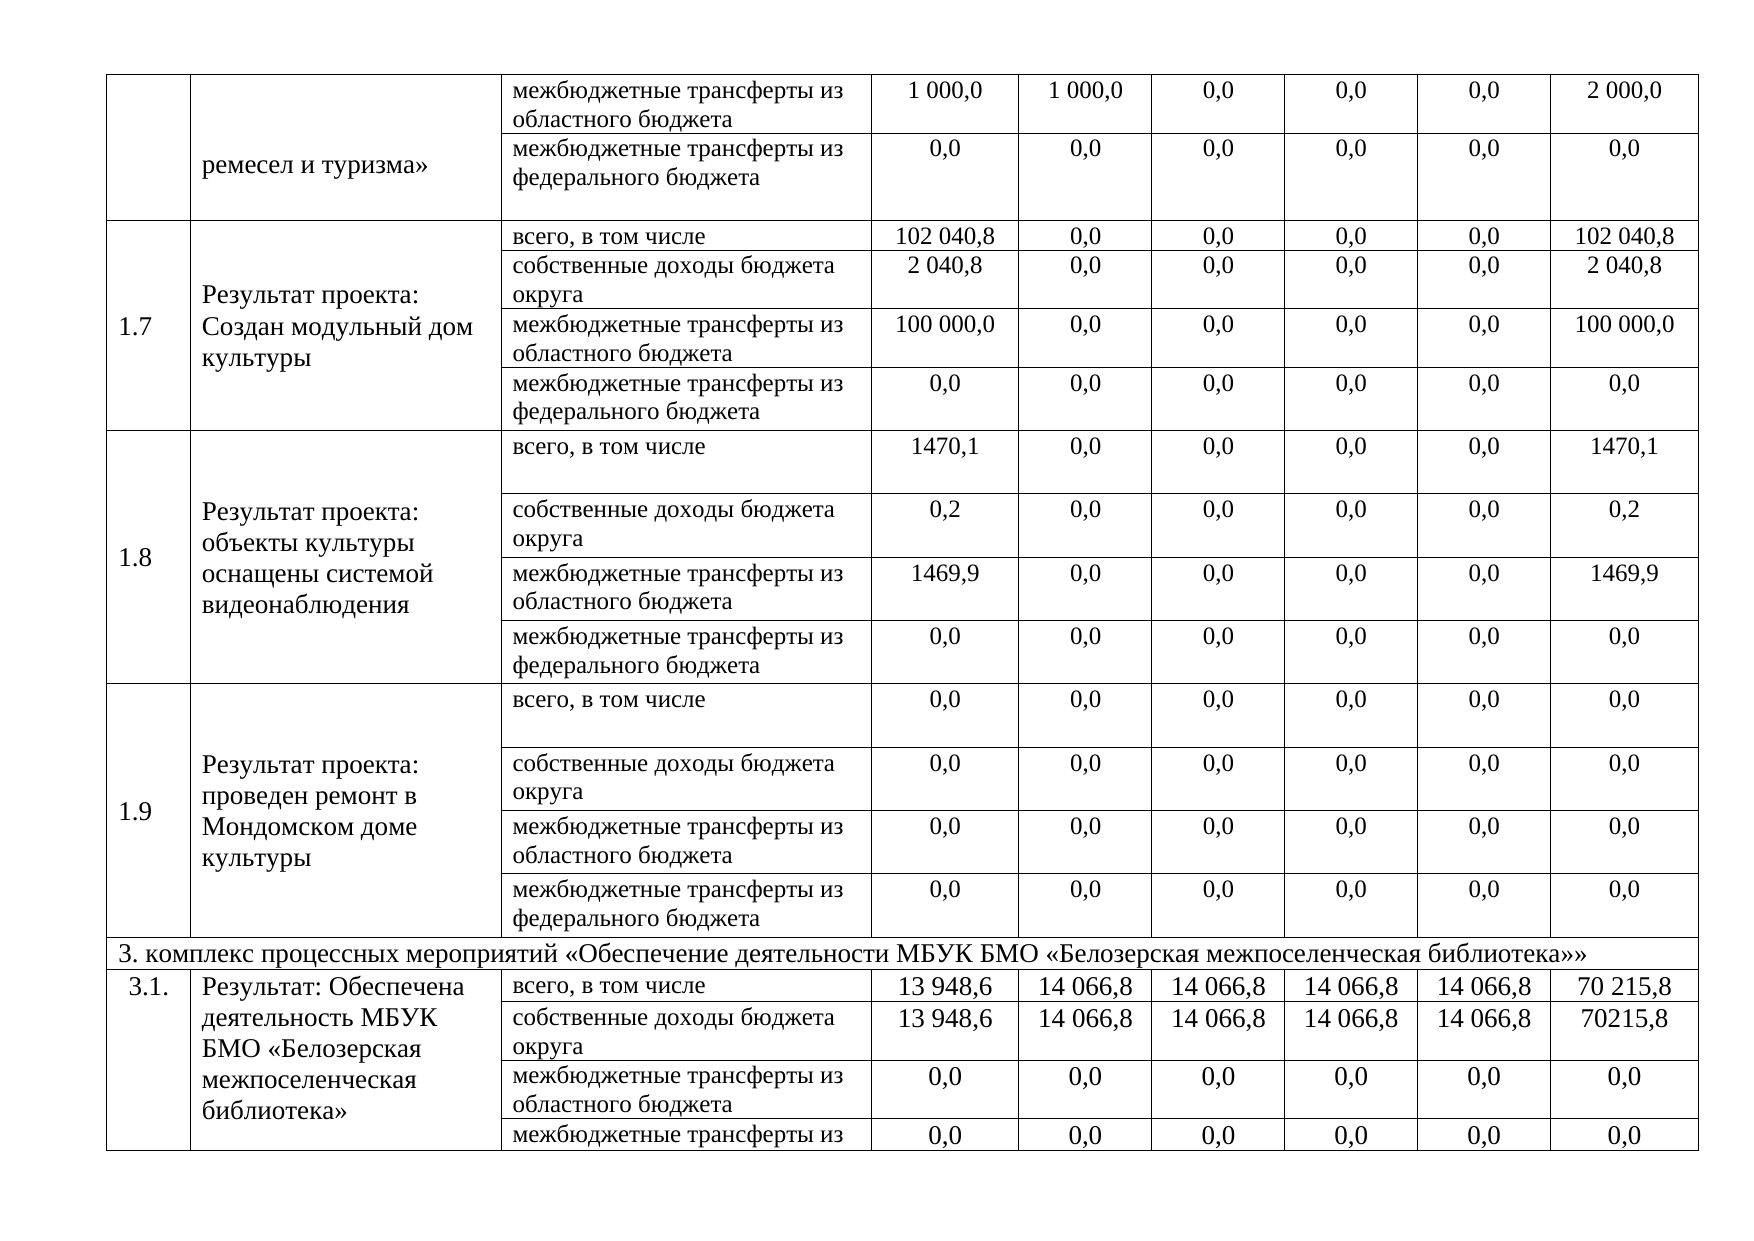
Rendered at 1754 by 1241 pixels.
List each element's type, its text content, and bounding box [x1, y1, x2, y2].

table_cell 1.8 [107, 431, 190, 683]
table_cell 0,0 [872, 1119, 1018, 1150]
table_cell 0,0 [1418, 621, 1550, 683]
table_cell 2 040,8 [1551, 251, 1698, 308]
table_cell 0,0 [1285, 368, 1417, 430]
table_cell межбюджетные трансферты из областного бюджета [502, 309, 871, 367]
table_cell 0,0 [1285, 134, 1417, 220]
table_cell межбюджетные трансферты из областного бюджета [502, 1061, 871, 1118]
table_cell 100 000,0 [1551, 309, 1698, 367]
table_cell 1.7 [107, 221, 190, 430]
table_cell 0,0 [1019, 221, 1151, 249]
table_cell 0,0 [872, 368, 1018, 430]
table_cell 0,0 [1152, 134, 1284, 220]
table_cell Результат проекта: Создан модульный дом культуры [191, 221, 501, 430]
table_cell 0,0 [1551, 134, 1698, 220]
table_cell 0,0 [1152, 1119, 1284, 1150]
table_cell 3.1. [107, 970, 190, 1150]
table_cell 14 066,8 [1019, 1002, 1151, 1059]
table_cell 0,0 [1152, 75, 1284, 132]
table_cell 0,0 [1418, 75, 1550, 132]
table_cell межбюджетные трансферты из федерального бюджета [502, 134, 871, 220]
table_cell Результат проекта: объекты культуры оснащены системой видеонаблюдения [191, 431, 501, 683]
table_cell 0,0 [1019, 1119, 1151, 1150]
table_cell 0,0 [1152, 431, 1284, 493]
table_cell 0,0 [1418, 494, 1550, 557]
table_cell 1.9 [107, 684, 190, 937]
table_cell 1 000,0 [872, 75, 1018, 132]
table_cell 0,0 [872, 748, 1018, 810]
table_cell 0,0 [1019, 309, 1151, 367]
table_cell 0,0 [1152, 811, 1284, 873]
table_cell межбюджетные трансферты из областного бюджета [502, 811, 871, 873]
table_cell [502, 1119, 871, 1150]
table_cell 0,0 [1285, 874, 1417, 937]
table_cell 1469,9 [872, 558, 1018, 620]
table_cell 0,0 [872, 874, 1018, 937]
table_cell 0,0 [1551, 368, 1698, 430]
table_cell Результат проекта: проведен ремонт в Мондомском доме культуры [191, 684, 501, 937]
table_cell 0,0 [1551, 874, 1698, 937]
table_cell 0,0 [1152, 494, 1284, 557]
table_cell 0,0 [1285, 621, 1417, 683]
table_cell собственные доходы бюджета округа [502, 494, 871, 557]
table_cell 0,0 [1285, 494, 1417, 557]
table_cell 0,0 [1019, 811, 1151, 873]
table_cell 0,0 [1152, 309, 1284, 367]
table_cell 0,0 [872, 134, 1018, 220]
table_cell 14 066,8 [1019, 970, 1151, 1001]
table_cell 100 000,0 [872, 309, 1018, 367]
table_cell 0,0 [1152, 221, 1284, 249]
table_cell 13 948,6 [872, 970, 1018, 1001]
table_cell межбюджетные трансферты из федерального бюджета [502, 368, 871, 430]
table_cell 0,0 [1418, 748, 1550, 810]
table_cell 0,0 [1285, 431, 1417, 493]
table_cell собственные доходы бюджета округа [502, 251, 871, 308]
table_cell 0,0 [1019, 368, 1151, 430]
table_cell 102 040,8 [1551, 221, 1698, 249]
table_cell всего, в том числе [502, 221, 871, 249]
table_cell 0,0 [1551, 1119, 1698, 1150]
table_cell 14 066,8 [1285, 970, 1417, 1001]
table_cell 2 000,0 [1551, 75, 1698, 132]
table_cell 14 066,8 [1285, 1002, 1417, 1059]
table_cell 0,0 [1152, 1061, 1284, 1118]
table_cell 0,0 [1152, 621, 1284, 683]
table_cell 0,0 [1418, 368, 1550, 430]
table_cell 0,0 [1418, 1119, 1550, 1150]
table_cell 1469,9 [1551, 558, 1698, 620]
table_cell 0,0 [1019, 748, 1151, 810]
table_cell 0,2 [872, 494, 1018, 557]
table_cell 0,0 [1285, 811, 1417, 873]
table_cell 14 066,8 [1152, 970, 1284, 1001]
table_cell 13 948,6 [872, 1002, 1018, 1059]
table_cell 70215,8 [1551, 1002, 1698, 1059]
table_cell 70 215,8 [1551, 970, 1698, 1001]
table_cell 0,0 [1019, 684, 1151, 747]
table_cell 0,0 [872, 621, 1018, 683]
table_cell 102 040,8 [872, 221, 1018, 249]
table_cell 0,0 [1418, 309, 1550, 367]
table_cell 0,0 [1285, 1061, 1417, 1118]
table_cell 0,0 [1019, 558, 1151, 620]
table_cell 0,0 [1551, 684, 1698, 747]
table_cell 0,0 [1551, 621, 1698, 683]
table_cell 0,0 [1418, 431, 1550, 493]
table_cell 0,0 [1285, 251, 1417, 308]
table_cell 0,0 [1418, 221, 1550, 249]
table_cell межбюджетные трансферты из федерального бюджета [502, 621, 871, 683]
table_cell 14 066,8 [1418, 1002, 1550, 1059]
table_cell 0,0 [1418, 558, 1550, 620]
table_cell межбюджетные трансферты из федерального бюджета [502, 874, 871, 937]
table_cell 0,0 [1152, 874, 1284, 937]
table_cell 0,0 [872, 811, 1018, 873]
table_cell собственные доходы бюджета округа [502, 1002, 871, 1059]
table_cell 3. комплекс процессных мероприятий «Обеспечение деятельности МБУК БМО «Белозерская межпоселенческая библиотека»» [107, 938, 1698, 969]
table_cell 0,0 [1019, 251, 1151, 308]
table_cell 2 040,8 [872, 251, 1018, 308]
table_cell собственные доходы бюджета округа [502, 748, 871, 810]
table_cell 14 066,8 [1418, 970, 1550, 1001]
table_cell 0,0 [1152, 748, 1284, 810]
table_cell 1470,1 [872, 431, 1018, 493]
table_cell 0,0 [1152, 251, 1284, 308]
table_cell 0,0 [1019, 494, 1151, 557]
table_cell 0,0 [1418, 1061, 1550, 1118]
table_cell 0,0 [1551, 1061, 1698, 1118]
table_cell 0,0 [1418, 811, 1550, 873]
table_cell 0,0 [1551, 748, 1698, 810]
table_cell 14 066,8 [1152, 1002, 1284, 1059]
table_cell 1 000,0 [1019, 75, 1151, 132]
table_cell всего, в том числе [502, 431, 871, 493]
table_cell 0,0 [1019, 874, 1151, 937]
table_cell 0,0 [1285, 75, 1417, 132]
table_cell 0,2 [1551, 494, 1698, 557]
table_cell всего, в том числе [502, 684, 871, 747]
table_cell 0,0 [1418, 684, 1550, 747]
table_cell 0,0 [872, 1061, 1018, 1118]
table_cell 0,0 [1285, 684, 1417, 747]
table_cell межбюджетные трансферты из областного бюджета [502, 75, 871, 132]
table_cell 0,0 [1152, 558, 1284, 620]
table_cell всего, в том числе [502, 970, 871, 1001]
table_cell 0,0 [1285, 748, 1417, 810]
table_cell 0,0 [1019, 621, 1151, 683]
table_cell 0,0 [1418, 874, 1550, 937]
table_cell Результат: Обеспечена деятельность МБУК БМО «Белозерская межпоселенческая библиотека» [191, 970, 501, 1150]
table_cell 0,0 [1152, 368, 1284, 430]
table_cell 1470,1 [1551, 431, 1698, 493]
table_cell 0,0 [1285, 1119, 1417, 1150]
table_cell 0,0 [1152, 684, 1284, 747]
table_cell 0,0 [1285, 309, 1417, 367]
table_cell 0,0 [1019, 431, 1151, 493]
table_cell 0,0 [1285, 221, 1417, 249]
table_cell 0,0 [1019, 1061, 1151, 1118]
table_cell 0,0 [872, 684, 1018, 747]
table_cell 0,0 [1418, 134, 1550, 220]
table_cell межбюджетные трансферты из областного бюджета [502, 558, 871, 620]
table_cell 0,0 [1551, 811, 1698, 873]
table_cell 0,0 [1019, 134, 1151, 220]
table_cell 0,0 [1285, 558, 1417, 620]
table_cell 0,0 [1418, 251, 1550, 308]
